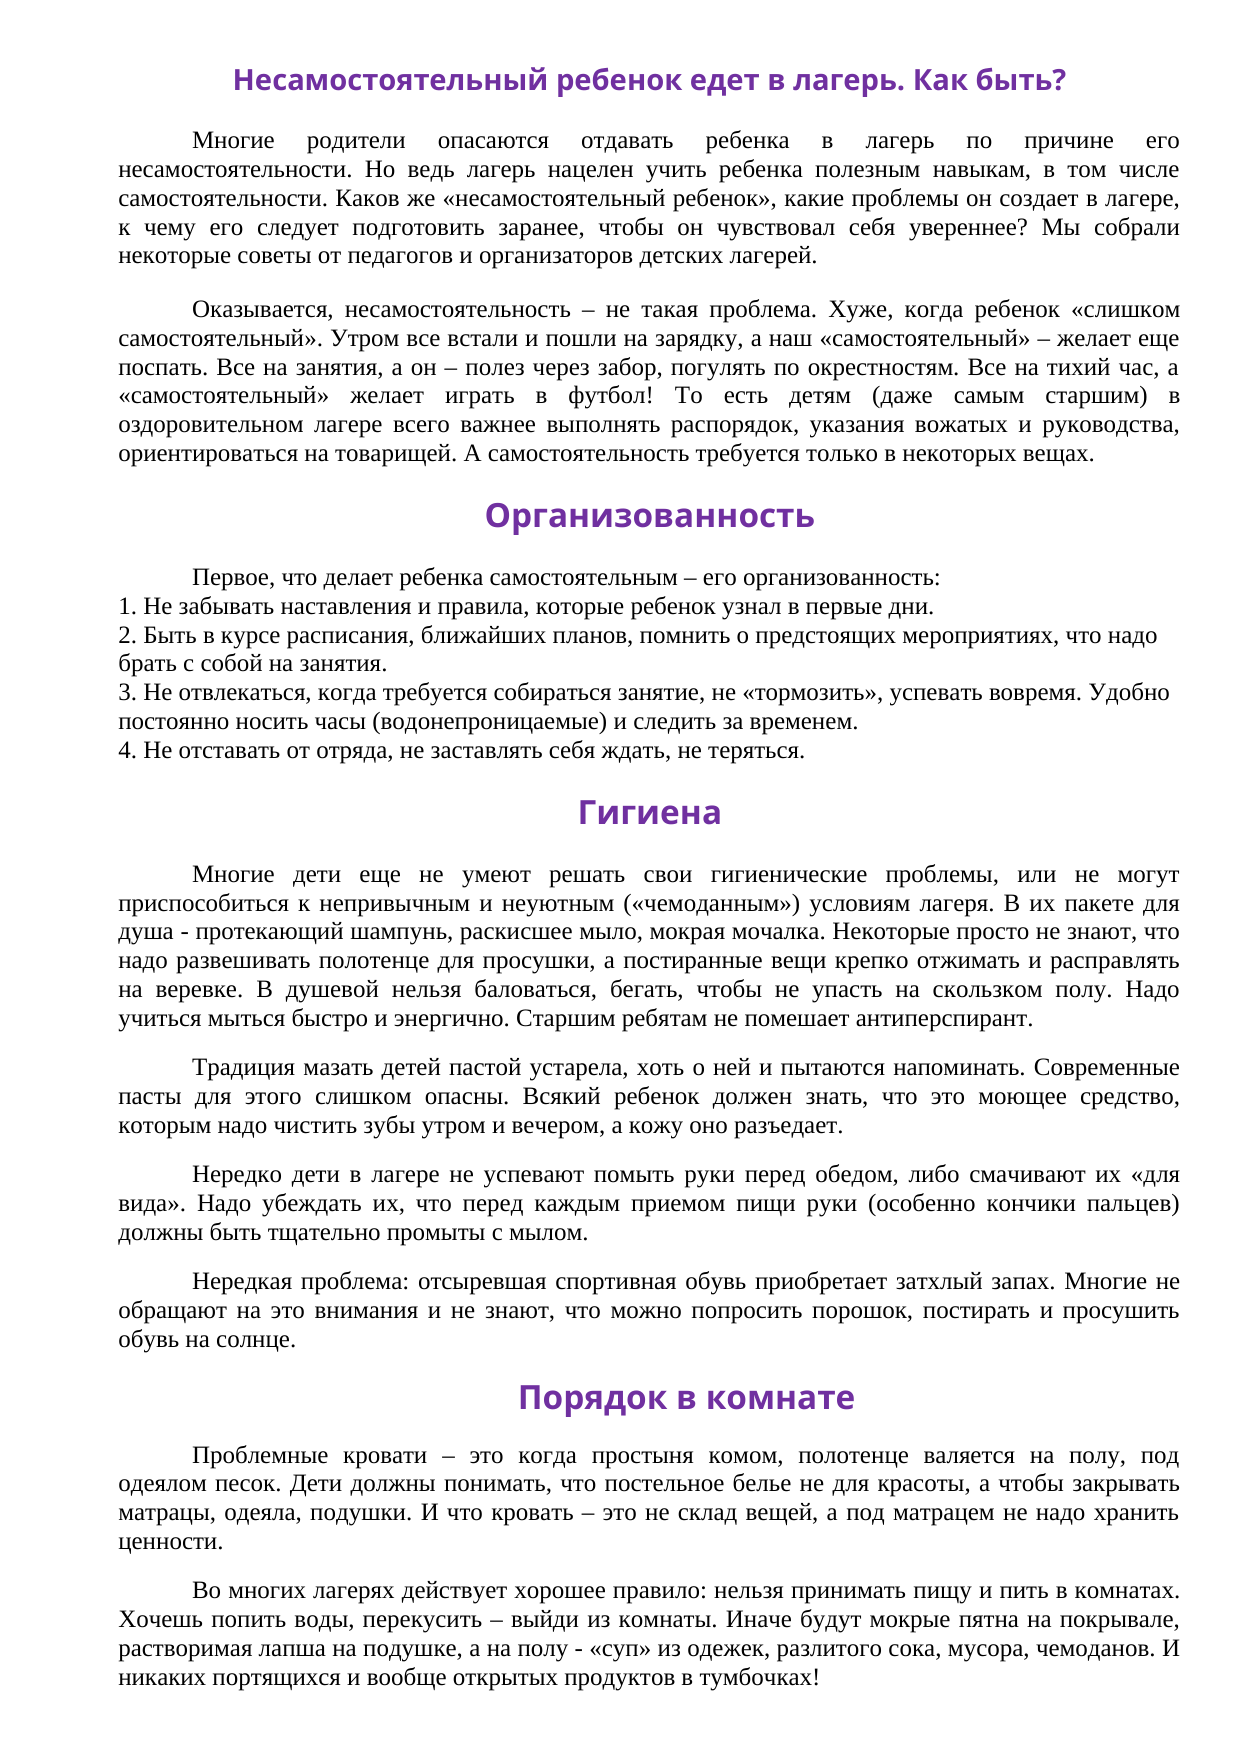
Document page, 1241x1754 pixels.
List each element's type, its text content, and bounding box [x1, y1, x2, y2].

text Оказывается, несамостоятельность – не такая проблема. Хуже, когда ребенок «слишком самостоятельный». Утром все встали и пошли на зарядку, а наш «самостоятельный» – желает еще поспать. Все на занятия, а он – полез через забор, погулять по окрестностям. Все на тихий час, а «самостоятельный» желает играть в футбол! То есть детям (даже самым старшим) в оздоровительном лагере всего важнее выполнять распорядок, указания вожатых и руководства, ориентироваться на товарищей. А самостоятельность требуется только в некоторых вещах. [118, 294, 1181, 467]
text Традиция мазать детей пастой устарела, хоть о ней и пытаются напоминать. Современные пасты для этого слишком опасны. Всякий ребенок должен знать, что это моющее средство, которым надо чистить зубы утром и вечером, а кожу оно разъедает. [118, 1052, 1181, 1138]
text Организованность [118, 492, 1181, 537]
text Гигиена [118, 788, 1181, 834]
text Первое, что делает ребенка самостоятельным – его организованность: 1. Не забывать наставления и правила, которые ребенок узнал в первые дни. 2. Быть в курсе расписания, ближайших планов, помнить о предстоящих мероприятиях, что надо брать с собой на занятия. 3. Не отвлекаться, когда требуется собираться занятие, не «тормозить», успевать вовремя. Удобно постоянно носить часы (водонепроницаемые) и следить за временем. 4. Не отставать от отряда, не заставлять себя ждать, не теряться. [118, 562, 1181, 763]
text Проблемные кровати – это когда простыня комом, полотенце валяется на полу, под одеялом песок. Дети должны понимать, что постельное белье не для красоты, а чтобы закрывать матрацы, одеяла, подушки. И что кровать – это не склад вещей, а под матрацем не надо хранить ценности. [118, 1440, 1181, 1555]
text Несамостоятельный ребенок едет в лагерь. Как быть? [118, 59, 1181, 99]
text Многие родители опасаются отдавать ребенка в лагерь по причине его несамостоятельности. Но ведь лагерь нацелен учить ребенка полезным навыкам, в том числе самостоятельности. Каков же «несамостоятельный ребенок», какие проблемы он создает в лагере, к чему его следует подготовить заранее, чтобы он чувствовал себя увереннее? Мы собрали некоторые советы от педагогов и организаторов детских лагерей. [118, 126, 1181, 269]
text Нередко дети в лагере не успевают помыть руки перед обедом, либо смачивают их «для вида». Надо убеждать их, что перед каждым приемом пищи руки (особенно кончики пальцев) должны быть тщательно промыты с мылом. [118, 1159, 1181, 1246]
text Многие дети еще не умеют решать свои гигиенические проблемы, или не могут приспособиться к непривычным и неуютным («чемоданным») условиям лагеря. В их пакете для душа - протекающий шампунь, раскисшее мыло, мокрая мочалка. Некоторые просто не знают, что надо развешивать полотенце для просушки, а постиранные вещи крепко отжимать и расправлять на веревке. В душевой нельзя баловаться, бегать, чтобы не упасть на скользком полу. Надо учиться мыться быстро и энергично. Старшим ребятам не помешает антиперспирант. [118, 859, 1181, 1031]
text Нередкая проблема: отсыревшая спортивная обувь приобретает затхлый запах. Многие не обращают на это внимания и не знают, что можно попросить порошок, постирать и просушить обувь на солнце. [118, 1266, 1181, 1353]
text Порядок в комнате [118, 1373, 1181, 1419]
text Во многих лагерях действует хорошее правило: нельзя принимать пищу и пить в комнатах. Хочешь попить воды, перекусить – выйди из комнаты. Иначе будут мокрые пятна на покрывале, растворимая лапша на подушке, а на полу - «суп» из одежек, разлитого сока, мусора, чемоданов. И никаких портящихся и вообще открытых продуктов в тумбочках! [118, 1576, 1181, 1691]
